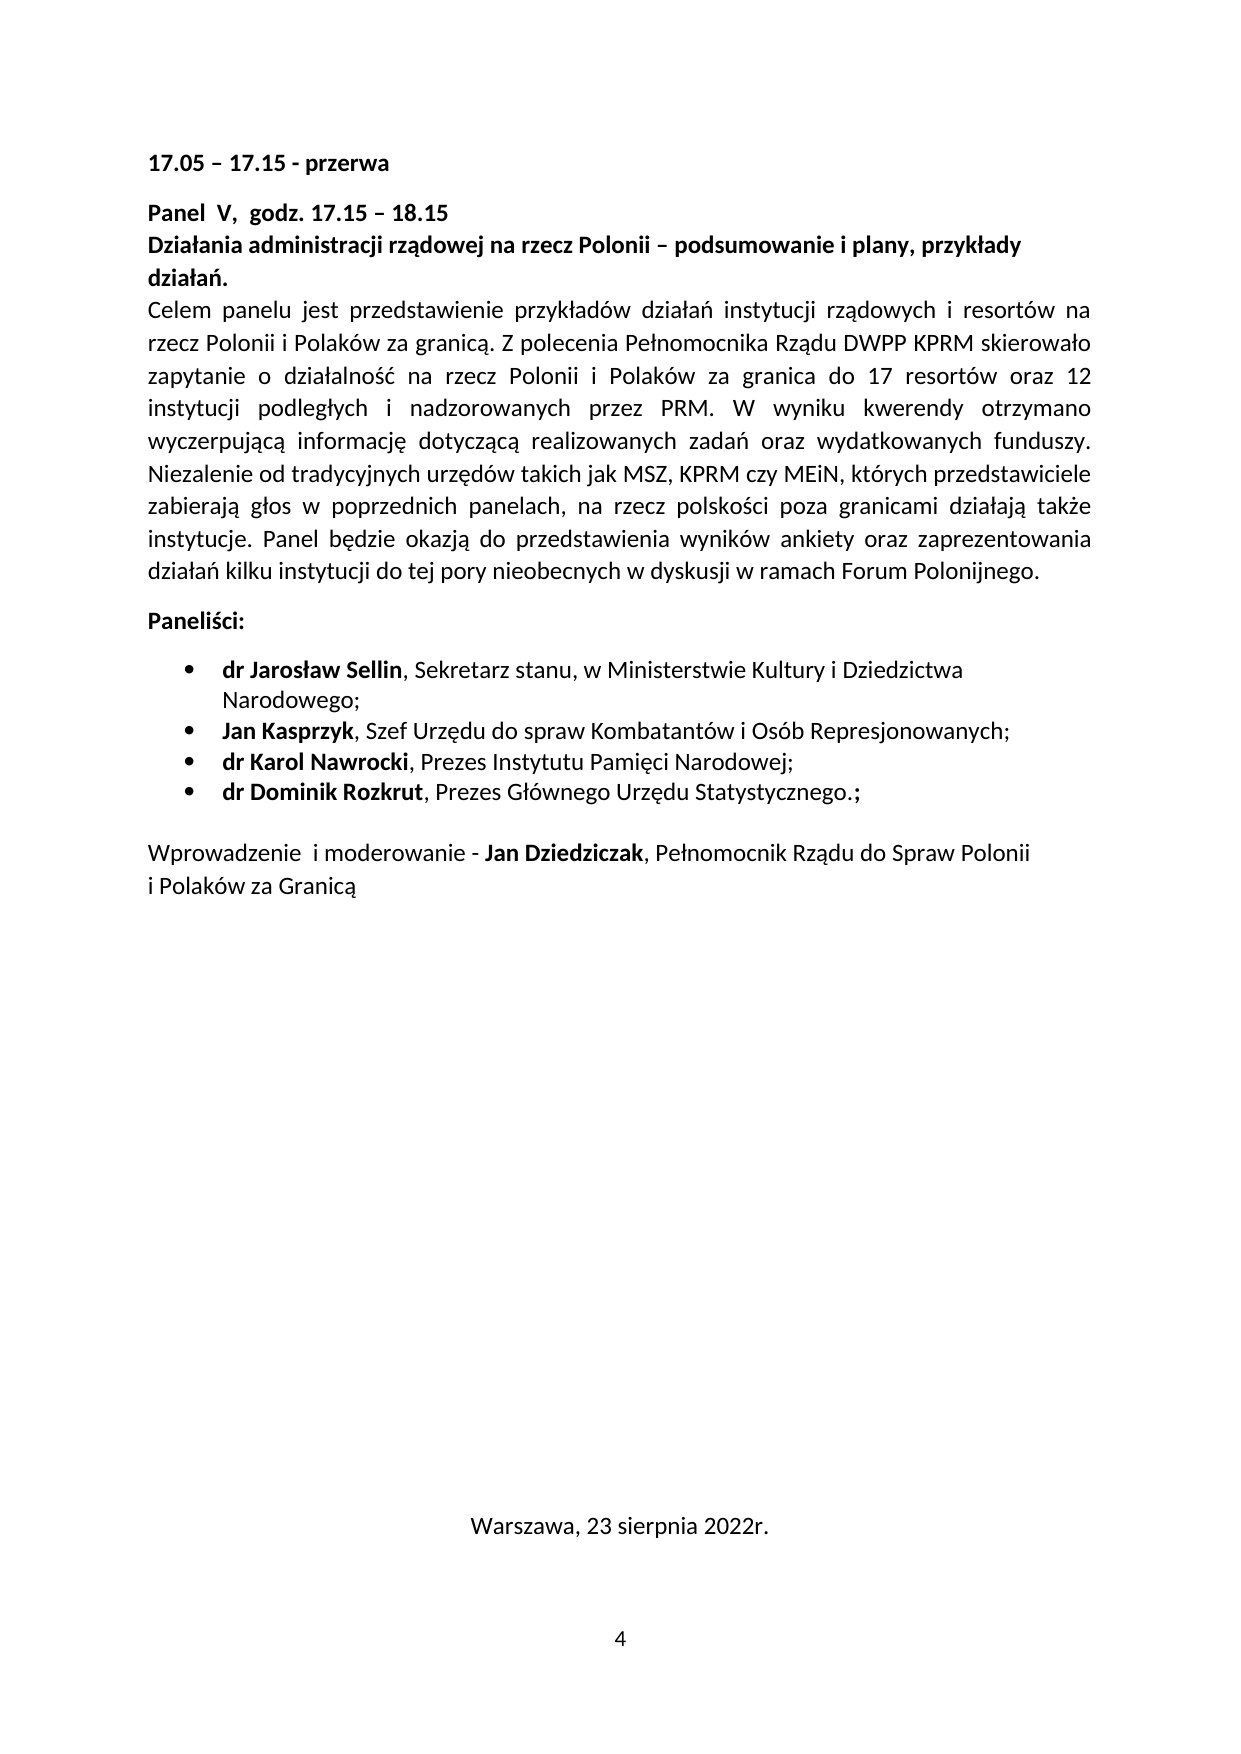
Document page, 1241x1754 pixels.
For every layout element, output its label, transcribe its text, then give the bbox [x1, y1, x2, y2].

text Paneliści: [148, 605, 1093, 635]
list dr Jarosław Sellin, Sekretarz stanu, w Ministerstwie Kultury i Dziedzictwa Narodowego; [185, 654, 1093, 715]
text Działania administracji rządowej na rzecz Polonii – podsumowanie i plany, przykłady działań. [148, 229, 1093, 293]
text Panel V, godz. 17.15 – 18.15 [148, 197, 1093, 227]
text 17.05 – 17.15 - przerwa [148, 148, 1093, 178]
list dr Dominik Rozkrut, Prezes Głównego Urzędu Statystycznego.; [185, 776, 1093, 807]
text Wprowadzenie i moderowanie - Jan Dziedziczak, Pełnomocnik Rządu do Spraw Polonii i Polaków za Granicą [148, 837, 1093, 900]
text Celem panelu jest przedstawienie przykładów działań instytucji rządowych i resortów na rzecz Polonii i Polaków za granicą. Z polecenia Pełnomocnika Rządu DWPP KPRM skierowało zapytanie o działalność na rzecz Polonii i Polaków za granica do 17 resortów oraz 12 instytucji podległych i nadzorowanych przez PRM. W wyniku kwerendy otrzymano wyczerpującą informację dotyczącą realizowanych zadań oraz wydatkowanych funduszy. Niezalenie od tradycyjnych urzędów takich jak MSZ, KPRM czy MEiN, których przedstawiciele zabierają głos w poprzednich panelach, na rzecz polskości poza granicami działają także instytucje. Panel będzie okazją do przedstawienia wyników ankiety oraz zaprezentowania działań kilku instytucji do tej pory nieobecnych w dyskusji w ramach Forum Polonijnego. [148, 295, 1093, 586]
list Jan Kasprzyk, Szef Urzędu do spraw Kombatantów i Osób Represjonowanych; [185, 715, 1093, 746]
list dr Karol Nawrocki, Prezes Instytutu Pamięci Narodowej; [185, 746, 1093, 776]
text Warszawa, 23 sierpnia 2022r. [148, 1510, 1093, 1541]
